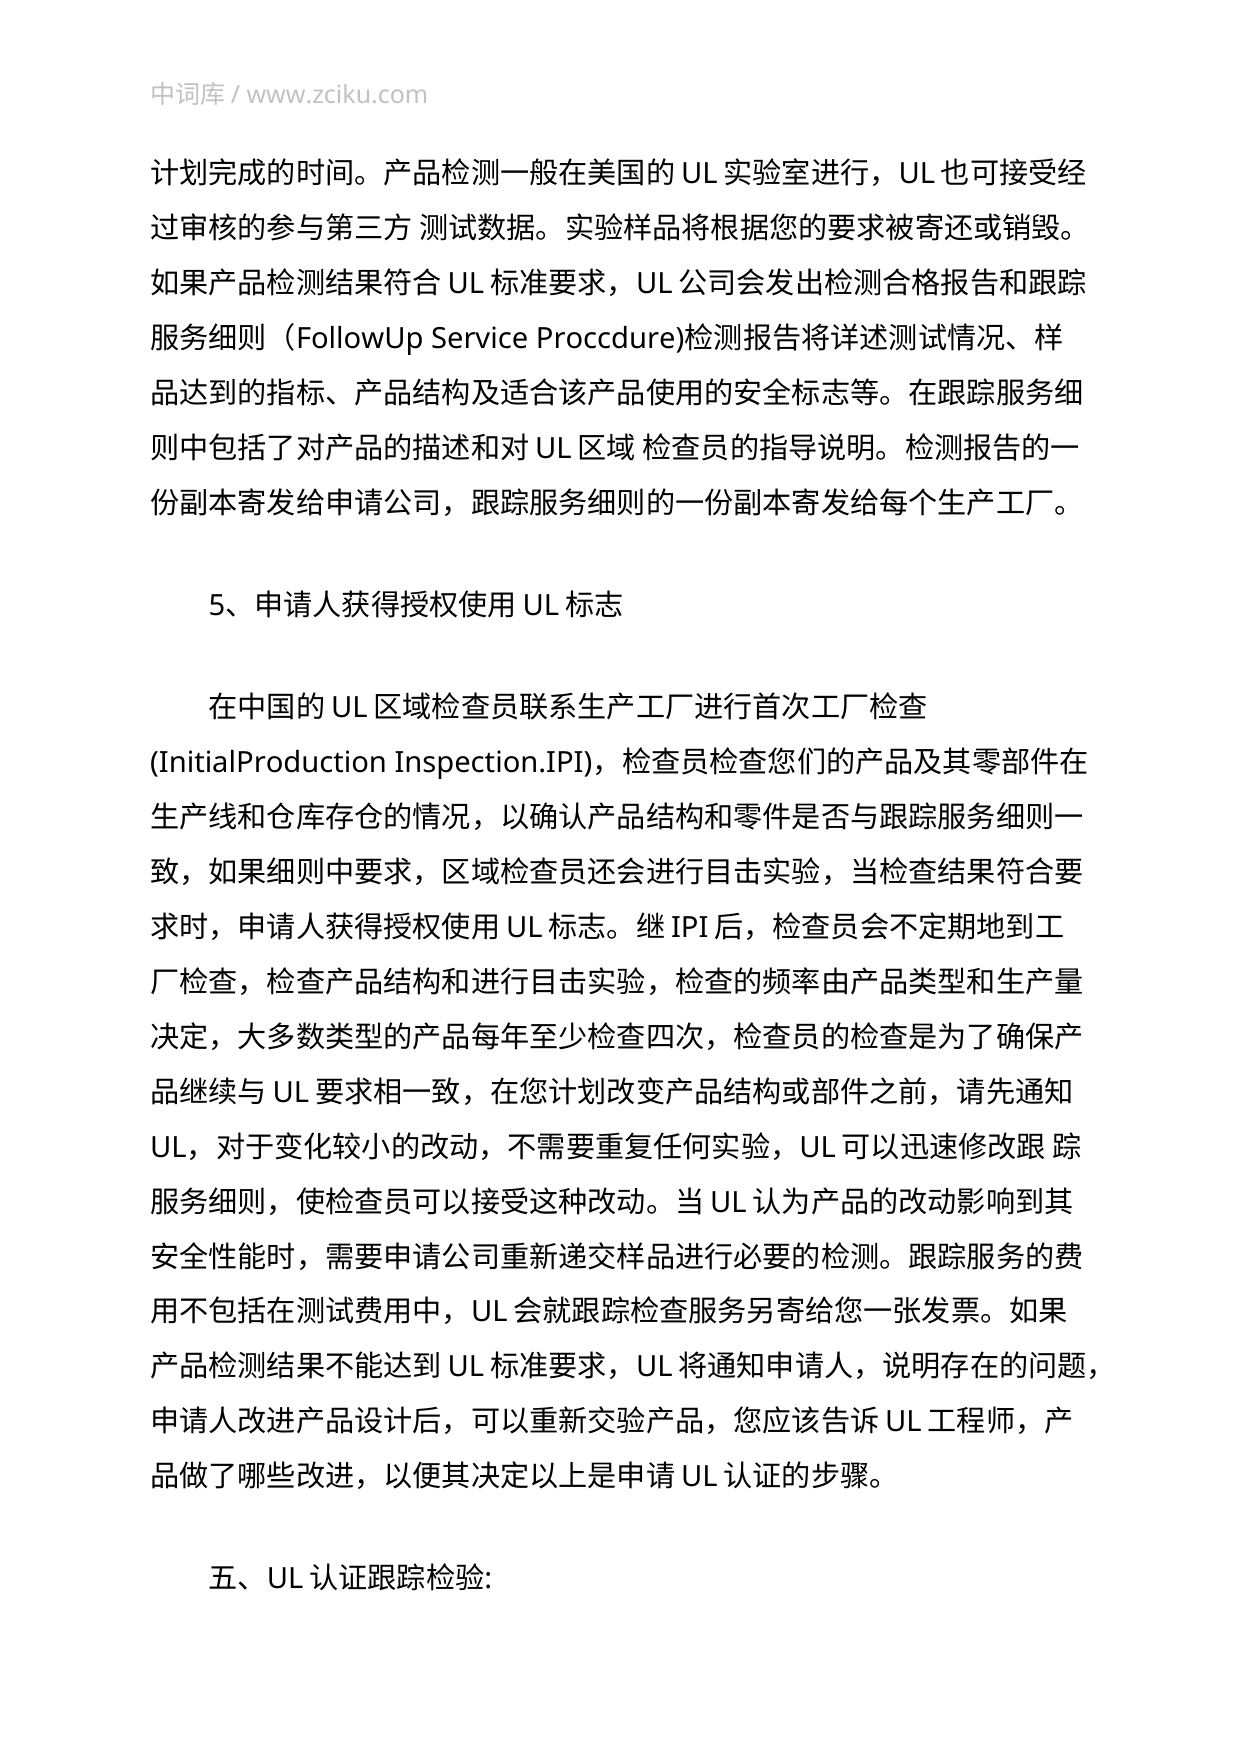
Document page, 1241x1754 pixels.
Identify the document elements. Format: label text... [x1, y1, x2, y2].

text 5、申请人获得授权使用UL标志 [150, 582, 1090, 624]
text 五、UL认证跟踪检验: [150, 1555, 1090, 1597]
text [150, 150, 1090, 522]
text 在中国的UL区域检查员联系生产工厂进行首次工厂检查(InitialProduction Inspection.IPI)，检查员检查您们的产品及其零部件在生产线和仓库存仓的情况，以确认产品结构和零件是否与跟踪服务细则一致，如果细则中要求，区域检查员还会进行目击实验，当检查结果符合要求时，申请人获得授权使用UL标志。继IPI后，检查员会不定期地到工厂检查，检查产品结构和进行目击实验，检查的频率由产品类型和生产量决定，大多数类型的产品每年至少检查四次，检查员的检查是为了确保产品继续与UL要求相一致，在您计划改变产品结构或部件之前，请先通知UL，对于变化较小的改动，不需要重复任何实验，UL可以迅速修改跟 踪服务细则，使检查员可以接受这种改动。当UL认为产品的改动影响到其安全性能时，需要申请公司重新递交样品进行必要的检测。跟踪服务的费用不包括在测试费用中，UL会就跟踪检查服务另寄给您一张发票。如果产品检测结果不能达到UL标准要求，UL将通知申请人，说明存在的问题，申请人改进产品设计后，可以重新交验产品，您应该告诉UL工程师，产品做了哪些改进，以便其决定以上是申请UL认证的步骤。 [150, 683, 1090, 1495]
